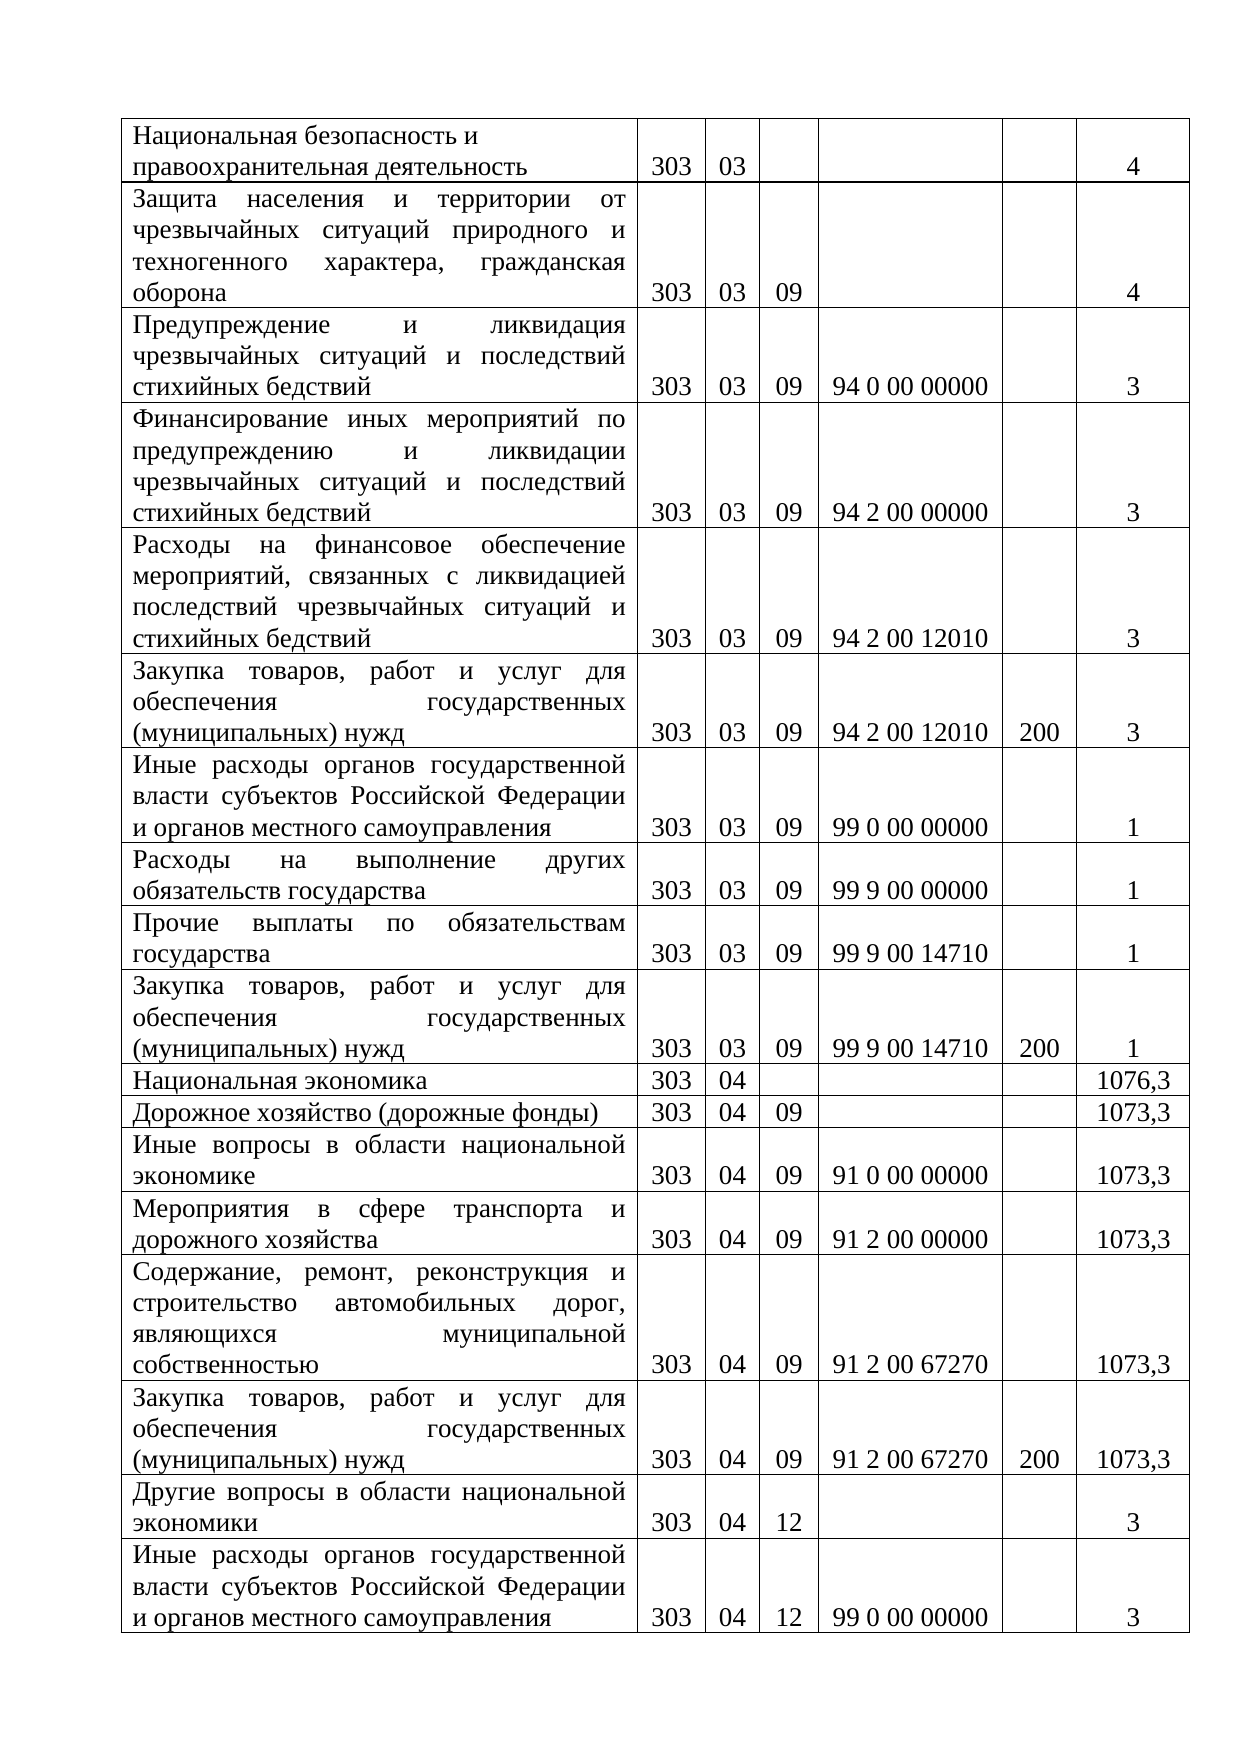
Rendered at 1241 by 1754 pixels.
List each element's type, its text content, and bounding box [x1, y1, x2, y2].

table_cell Расходы на финансовое обеспечение мероприятий, связанных с ликвидацией последствий чрезвычайных ситуаций и стихийных бедствий [122, 528, 637, 653]
table_cell [1003, 1255, 1076, 1379]
table_cell Дорожное хозяйство (дорожные фонды) [122, 1096, 637, 1127]
table_cell 99 9 00 14710 [819, 970, 1002, 1063]
table_cell 03 [706, 183, 759, 307]
table_cell 303 [638, 1128, 705, 1191]
table_cell 09 [760, 1255, 818, 1379]
table_cell [819, 1475, 1002, 1537]
table_cell 03 [706, 906, 759, 968]
table_cell 04 [706, 1096, 759, 1127]
table_cell Другие вопросы в области национальной экономики [122, 1475, 637, 1537]
table_cell 303 [638, 119, 705, 181]
table_cell 91 2 00 00000 [819, 1192, 1002, 1254]
table_cell 03 [706, 748, 759, 842]
table_cell 94 2 00 12010 [819, 528, 1002, 653]
table_cell 03 [706, 843, 759, 905]
table_cell Иные расходы органов государственной власти субъектов Российской Федерации и органов местного самоуправления [122, 748, 637, 842]
table_cell [1003, 403, 1076, 527]
table_cell 4 [1077, 183, 1189, 307]
table_cell 200 [1003, 970, 1076, 1063]
table_cell 1073,3 [1077, 1381, 1189, 1474]
table_cell [1003, 1064, 1076, 1095]
table_cell 303 [638, 1539, 705, 1632]
table_cell 94 0 00 00000 [819, 308, 1002, 402]
table_cell [760, 119, 818, 181]
table_cell [760, 1064, 818, 1095]
table_cell 09 [760, 1096, 818, 1127]
table_cell [1003, 528, 1076, 653]
table_cell 1 [1077, 843, 1189, 905]
table_cell 3 [1077, 1475, 1189, 1537]
table_cell Предупреждение и ликвидация чрезвычайных ситуаций и последствий стихийных бедствий [122, 308, 637, 402]
table_cell 303 [638, 843, 705, 905]
table_cell 303 [638, 1255, 705, 1379]
table_cell 91 0 00 00000 [819, 1128, 1002, 1191]
table_cell 200 [1003, 654, 1076, 747]
table_cell 303 [638, 403, 705, 527]
table_cell 04 [706, 1255, 759, 1379]
table_cell 91 2 00 67270 [819, 1381, 1002, 1474]
table_cell 09 [760, 748, 818, 842]
table_cell 09 [760, 654, 818, 747]
table_cell 09 [760, 403, 818, 527]
table_cell 04 [706, 1381, 759, 1474]
table_cell 3 [1077, 1539, 1189, 1632]
table_cell [819, 1096, 1002, 1127]
table_cell [1003, 1128, 1076, 1191]
table_cell 09 [760, 1381, 818, 1474]
table_cell 303 [638, 970, 705, 1063]
table_cell 99 9 00 00000 [819, 843, 1002, 905]
table_cell 200 [1003, 1381, 1076, 1474]
table_cell 3 [1077, 654, 1189, 747]
table_cell 99 9 00 14710 [819, 906, 1002, 968]
table_cell 1073,3 [1077, 1192, 1189, 1254]
table_cell 1 [1077, 970, 1189, 1063]
table_cell [1003, 1192, 1076, 1254]
table_cell [1003, 308, 1076, 402]
table_cell 91 2 00 67270 [819, 1255, 1002, 1379]
table_cell 09 [760, 906, 818, 968]
table_cell Прочие выплаты по обязательствам государства [122, 906, 637, 968]
table_cell 99 0 00 00000 [819, 748, 1002, 842]
table_cell 303 [638, 1064, 705, 1095]
table_cell 1 [1077, 906, 1189, 968]
table_cell [1003, 843, 1076, 905]
table_cell 303 [638, 308, 705, 402]
table_cell 99 0 00 00000 [819, 1539, 1002, 1632]
table_cell 303 [638, 1192, 705, 1254]
table_cell 09 [760, 528, 818, 653]
table_cell 3 [1077, 528, 1189, 653]
table_cell Мероприятия в сфере транспорта и дорожного хозяйства [122, 1192, 637, 1254]
table_cell 04 [706, 1475, 759, 1537]
table_cell 03 [706, 970, 759, 1063]
table_cell 4 [1077, 119, 1189, 181]
table_cell 09 [760, 970, 818, 1063]
table_cell 09 [760, 308, 818, 402]
table_cell 03 [706, 308, 759, 402]
table_cell Защита населения и территории от чрезвычайных ситуаций природного и техногенного характера, гражданская оборона [122, 183, 637, 307]
table_cell [819, 183, 1002, 307]
table_cell 04 [706, 1192, 759, 1254]
table_cell Закупка товаров, работ и услуг для обеспечения государственных (муниципальных) нужд [122, 970, 637, 1063]
table_cell [1003, 119, 1076, 181]
table_cell 09 [760, 1128, 818, 1191]
table_cell [1003, 183, 1076, 307]
table_cell 303 [638, 1096, 705, 1127]
table_cell 1073,3 [1077, 1255, 1189, 1379]
table_cell 94 2 00 00000 [819, 403, 1002, 527]
table_cell 303 [638, 528, 705, 653]
table_cell 303 [638, 1381, 705, 1474]
table_cell 303 [638, 654, 705, 747]
table_cell [819, 1064, 1002, 1095]
table_cell [1003, 1539, 1076, 1632]
table_cell [1003, 1096, 1076, 1127]
table_cell 94 2 00 12010 [819, 654, 1002, 747]
table_cell 09 [760, 843, 818, 905]
table_cell [1003, 748, 1076, 842]
table_cell [1003, 906, 1076, 968]
table_cell Закупка товаров, работ и услуг для обеспечения государственных (муниципальных) нужд [122, 654, 637, 747]
table_cell 04 [706, 1064, 759, 1095]
table_cell 04 [706, 1539, 759, 1632]
table_cell 1073,3 [1077, 1096, 1189, 1127]
table_cell Закупка товаров, работ и услуг для обеспечения государственных (муниципальных) нужд [122, 1381, 637, 1474]
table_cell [122, 1539, 637, 1632]
table_cell 303 [638, 748, 705, 842]
table_cell 3 [1077, 308, 1189, 402]
table_cell 303 [638, 183, 705, 307]
table_cell 303 [638, 906, 705, 968]
table_cell 1073,3 [1077, 1128, 1189, 1191]
table_cell Иные вопросы в области национальной экономике [122, 1128, 637, 1191]
table_cell 12 [760, 1475, 818, 1537]
table_cell 03 [706, 528, 759, 653]
table_cell 3 [1077, 403, 1189, 527]
table_cell Национальная экономика [122, 1064, 637, 1095]
table_cell [819, 119, 1002, 181]
table_cell Расходы на выполнение других обязательств государства [122, 843, 637, 905]
table_cell Финансирование иных мероприятий по предупреждению и ликвидации чрезвычайных ситуаций и последствий стихийных бедствий [122, 403, 637, 527]
table_cell 04 [706, 1128, 759, 1191]
table_cell 12 [760, 1539, 818, 1632]
table_cell [1003, 1475, 1076, 1537]
table_cell 1076,3 [1077, 1064, 1189, 1095]
table_cell Содержание, ремонт, реконструкция и строительство автомобильных дорог, являющихся муниципальной собственностью [122, 1255, 637, 1379]
table_cell 303 [638, 1475, 705, 1537]
table_cell Национальная безопасность и правоохранительная деятельность [122, 119, 637, 181]
table_cell 03 [706, 403, 759, 527]
table_cell 03 [706, 119, 759, 181]
table_cell 03 [706, 654, 759, 747]
table_cell 09 [760, 1192, 818, 1254]
table_cell 09 [760, 183, 818, 307]
table_cell 1 [1077, 748, 1189, 842]
